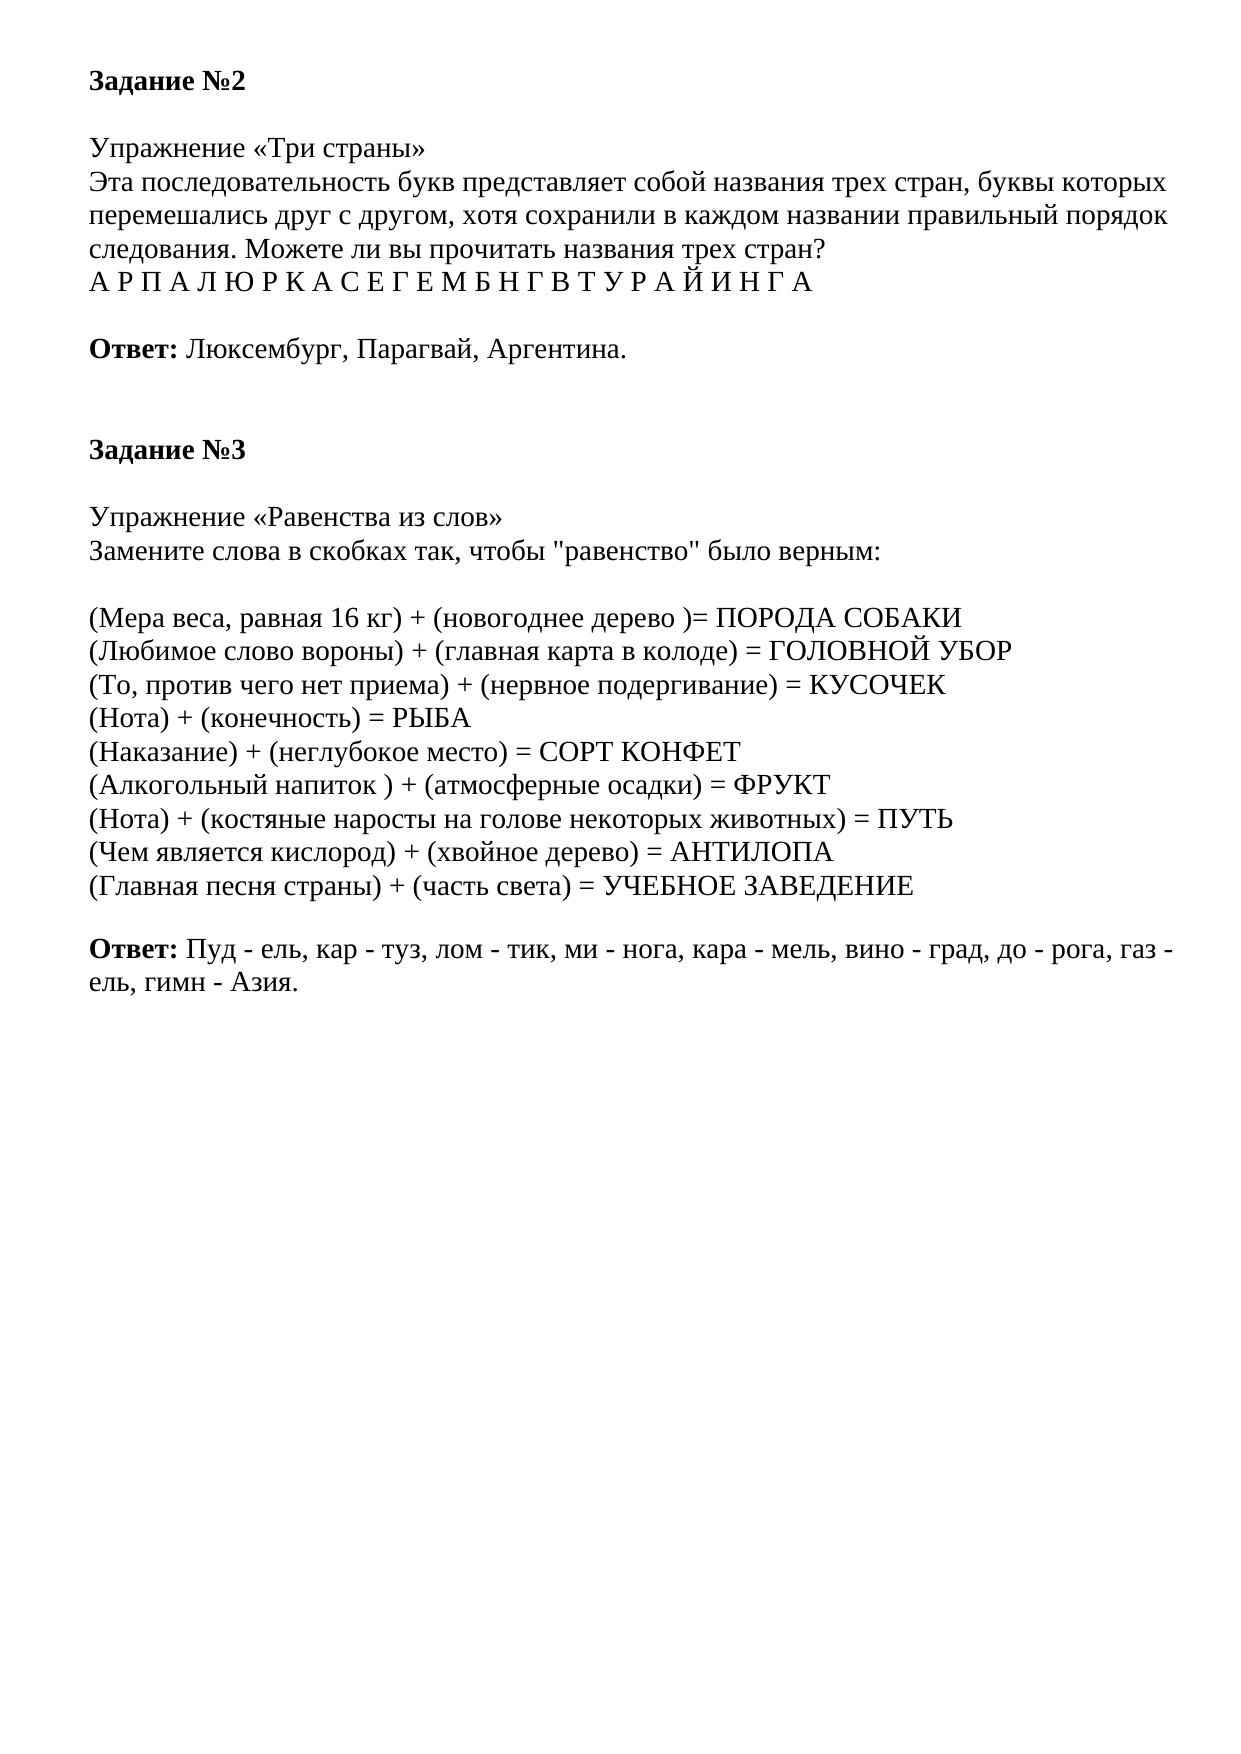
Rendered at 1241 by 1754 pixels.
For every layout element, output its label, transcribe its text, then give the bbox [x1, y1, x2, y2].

text Замените слова в скобках так, чтобы "равенство" было верным: [89, 533, 1196, 566]
text Упражнение «Равенства из слов» [89, 499, 1196, 533]
text Эта последовательность букв представляет собой названия трех стран, буквы которых перемешались друг с другом, хотя сохранили в каждом названии правильный порядок следования. Можете ли вы прочитать названия трех стран? [89, 164, 1196, 264]
text А Р П А Л Ю Р К А С Е Г Е М Б Н Г В Т У Р А Й И Н Г А [89, 264, 1196, 298]
text Ответ: Пуд - ель, кар - туз, лом - тик, ми - нога, кара - мель, вино - град, до - рога, газ - ель, гимн - Азия. [89, 931, 1196, 998]
text (Мера веса, равная 16 кг) + (новогоднее дерево )= ПОРОДА СОБАКИ (Любимое слово вороны) + (главная карта в колоде) = ГОЛОВНОЙ УБОР (То, против чего нет приема) + (нервное подергивание) = КУСОЧЕК (Нота) + (конечность) = РЫБА (Наказание) + (неглубокое место) = СОРТ КОНФЕТ (Алкогольный напиток ) + (атмосферные осадки) = ФРУКТ (Нота) + (костяные наросты на голове некоторых животных) = ПУТЬ (Чем является кислород) + (хвойное дерево) = АНТИЛОПА (Главная песня страны) + (часть света) = УЧЕБНОЕ ЗАВЕДЕНИЕ [89, 600, 1196, 902]
text Задание №2 [89, 63, 1196, 97]
text Ответ: Люксембург, Парагвай, Аргентина. [89, 331, 1196, 365]
text Упражнение «Три страны» [89, 130, 1196, 164]
text Задание №3 [89, 432, 1196, 466]
